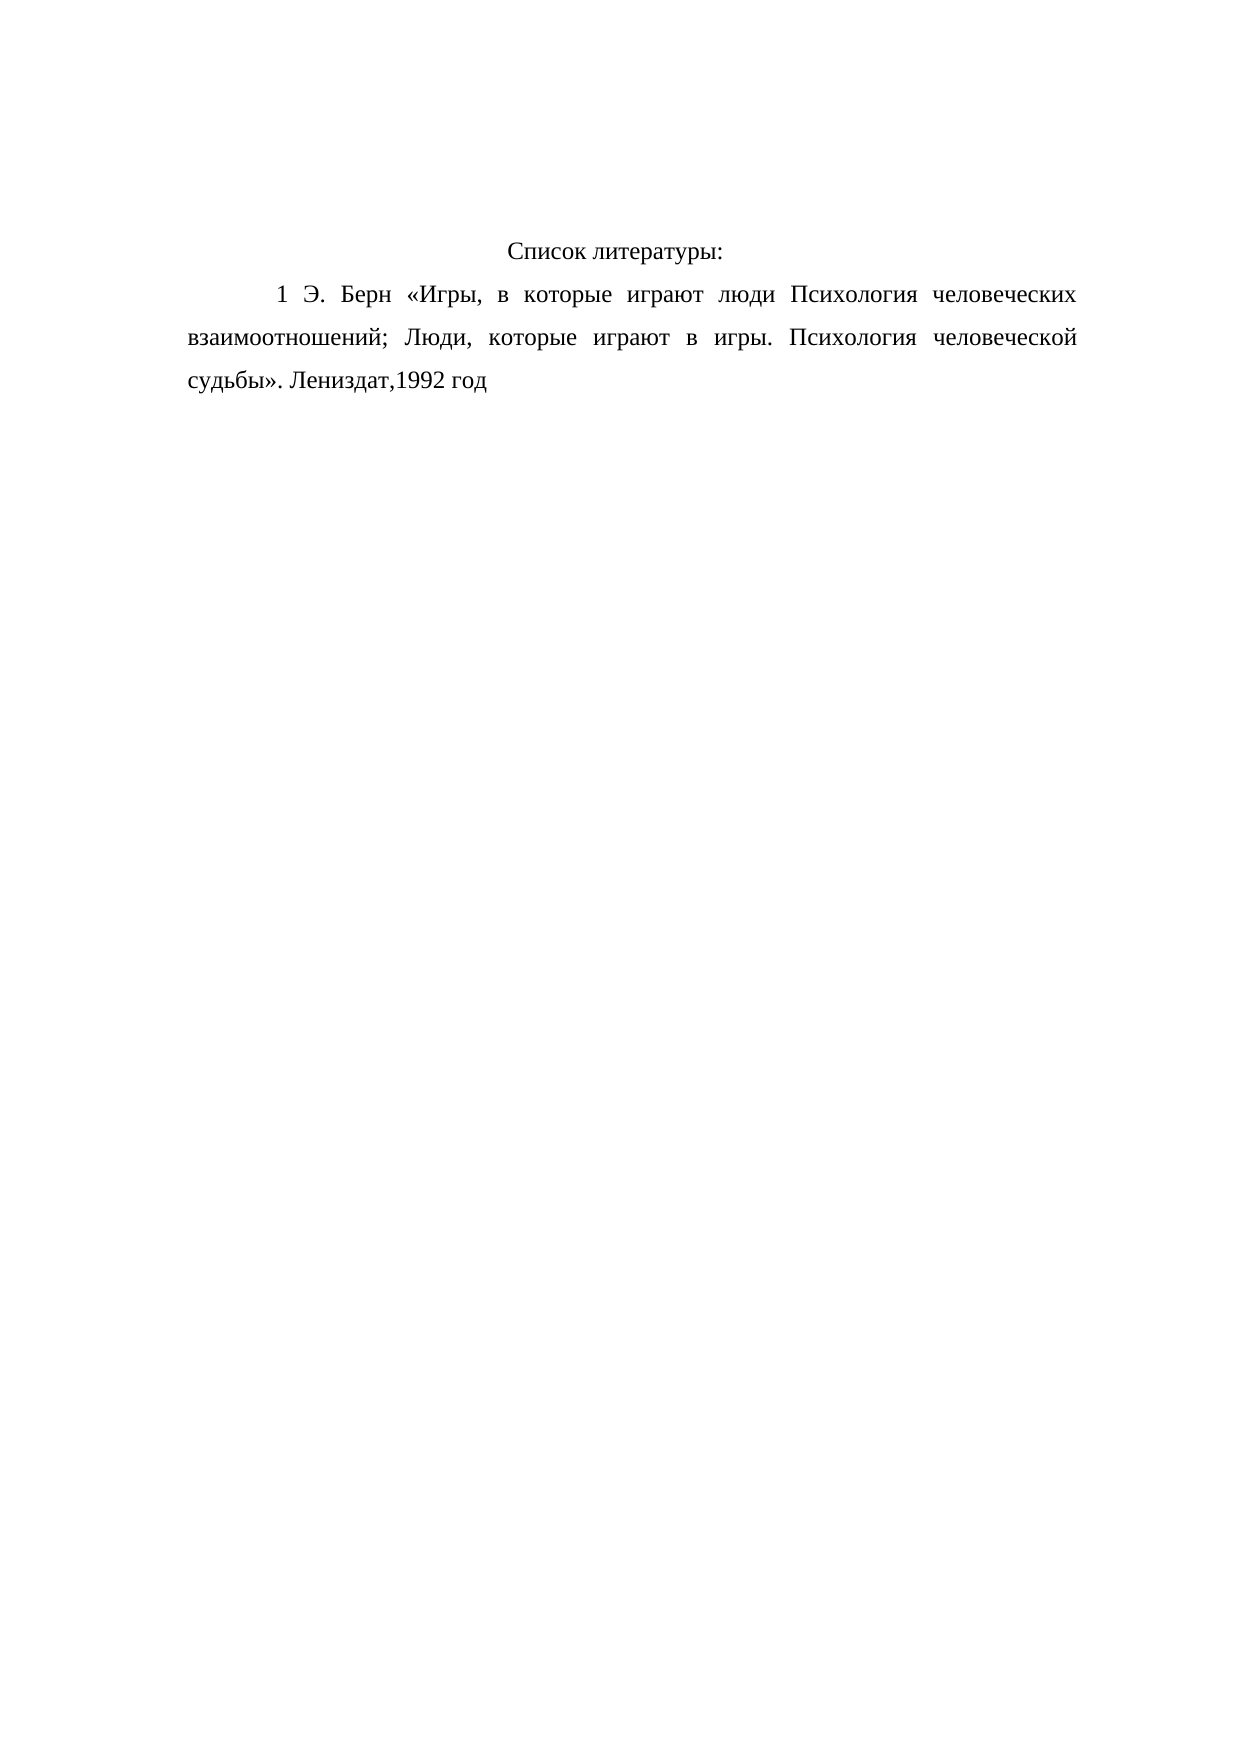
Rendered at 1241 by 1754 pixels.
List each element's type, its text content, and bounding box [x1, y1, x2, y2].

text Список литературы: [187, 236, 1078, 265]
text 1 Э. Берн «Игры, в которые играют люди Психология человеческих взаимоотношений; Люди, которые играют в игры. Психология человеческой судьбы». Лениздат,1992 год [187, 279, 1078, 394]
